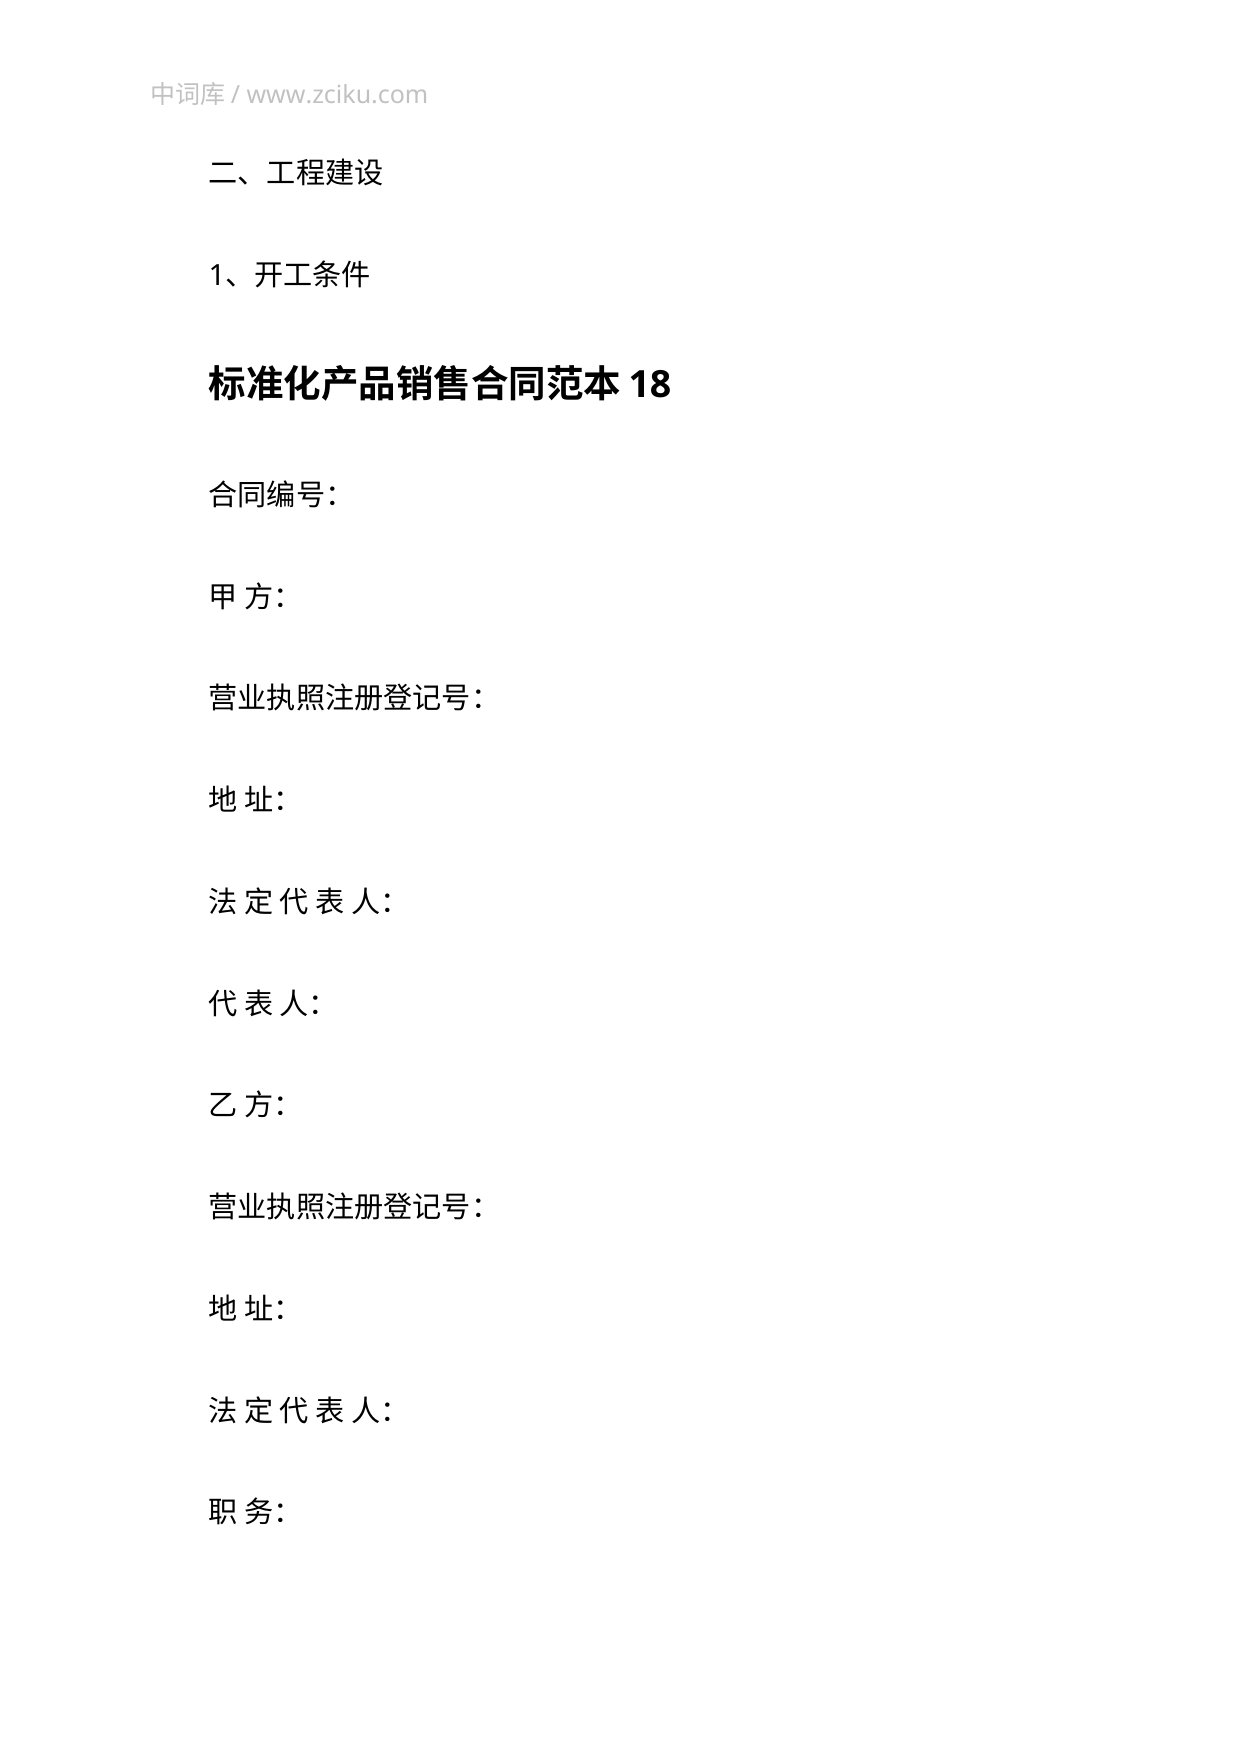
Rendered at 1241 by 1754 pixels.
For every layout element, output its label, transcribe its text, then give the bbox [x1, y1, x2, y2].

text 职 务： [150, 1489, 1090, 1531]
text 法 定 代 表 人： [150, 878, 1090, 921]
text 地 址： [150, 777, 1090, 819]
text 营业执照注册登记号： [150, 1184, 1090, 1226]
text 乙 方： [150, 1082, 1090, 1124]
text 地 址： [150, 1286, 1090, 1328]
text 1、开工条件 [150, 252, 1090, 294]
text 合同编号： [150, 471, 1090, 514]
text 标准化产品销售合同范本18 [150, 354, 1090, 408]
text 二、工程建设 [150, 150, 1090, 192]
text 甲 方： [150, 573, 1090, 615]
text 法 定 代 表 人： [150, 1387, 1090, 1429]
text 代 表 人： [150, 980, 1090, 1022]
text 营业执照注册登记号： [150, 675, 1090, 717]
